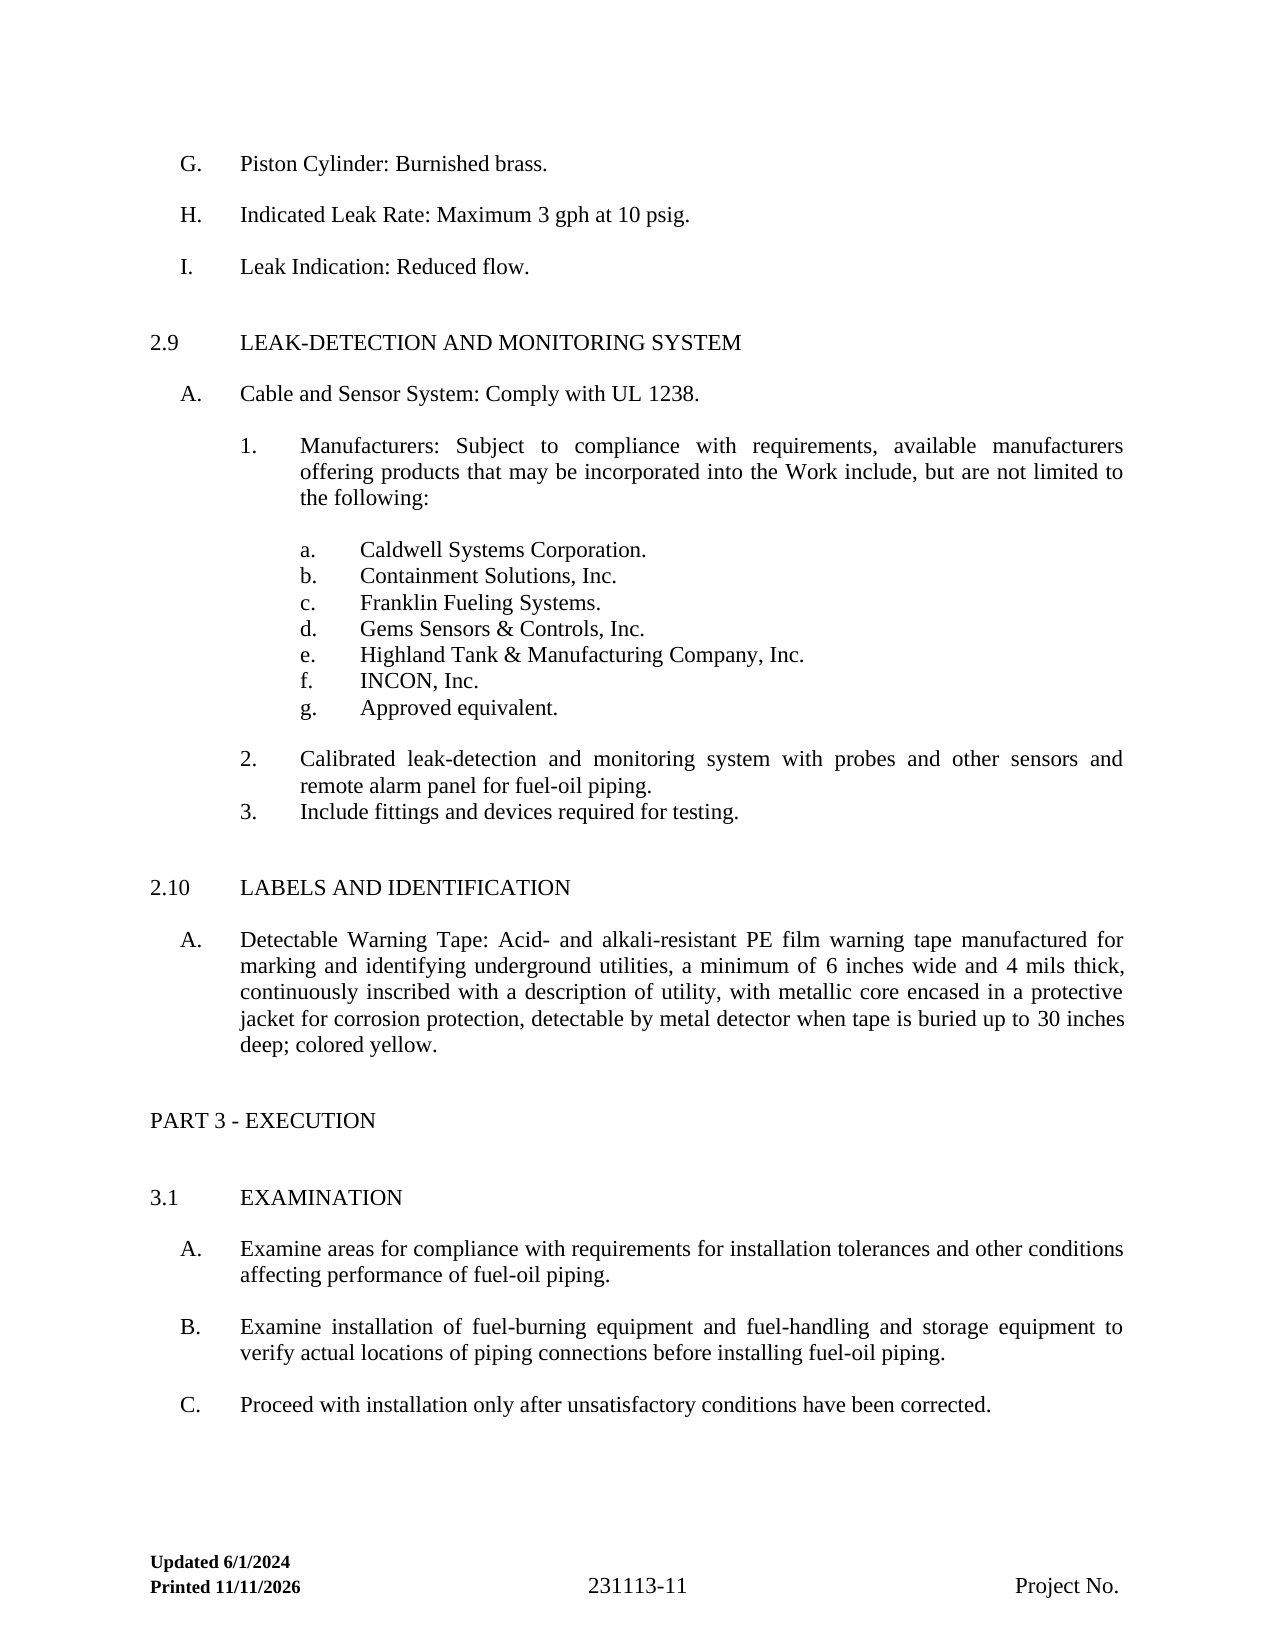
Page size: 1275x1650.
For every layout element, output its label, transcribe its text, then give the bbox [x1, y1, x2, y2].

text Calibrated leak-detection and monitoring system with probes and other sensors and remote alarm panel for fuel-oil piping. [240, 745, 1125, 798]
text LEAK-DETECTION AND MONITORING SYSTEM [150, 329, 1125, 355]
text Piston Cylinder: Burnished brass. [180, 150, 1125, 176]
text Caldwell Systems Corporation. [300, 536, 1125, 562]
text LABELS AND IDENTIFICATION [150, 874, 1125, 901]
text Detectable Warning Tape: Acid- and alkali-resistant PE film warning tape manufactured for marking and identifying underground utilities, a minimum of 6 inches wide and 4 mils thick, continuously inscribed with a description of utility, with metallic core encased in a protective jacket for corrosion protection, detectable by metal detector when tape is buried up to 30 inches deep; colored yellow. [180, 926, 1125, 1057]
text Gems Sensors & Controls, Inc. [300, 615, 1125, 641]
text Highland Tank & Manufacturing Company, Inc. [300, 641, 1125, 668]
text Examine installation of fuel-burning equipment and fuel-handling and storage equipment to verify actual locations of piping connections before installing fuel-oil piping. [180, 1313, 1125, 1366]
text Proceed with installation only after unsatisfactory conditions have been corrected. [180, 1391, 1125, 1417]
text Cable and Sensor System: Comply with UL 1238. [180, 380, 1125, 407]
text Containment Solutions, Inc. [300, 562, 1125, 588]
text Indicated Leak Rate: Maximum 3 gph at 10 psig. [180, 201, 1125, 228]
text INCON, Inc. [300, 668, 1125, 694]
text EXECUTION [150, 1107, 1125, 1134]
text Franklin Fueling Systems. [300, 588, 1125, 615]
text Approved equivalent. [300, 694, 1125, 720]
text Manufacturers: Subject to compliance with requirements, available manufacturers offering products that may be incorporated into the Work include, but are not limited to the following: [240, 432, 1125, 511]
text Leak Indication: Reduced flow. [180, 253, 1125, 279]
text EXAMINATION [150, 1184, 1125, 1210]
text Include fittings and devices required for testing. [240, 798, 1125, 824]
text Examine areas for compliance with requirements for installation tolerances and other conditions affecting performance of fuel-oil piping. [180, 1235, 1125, 1288]
